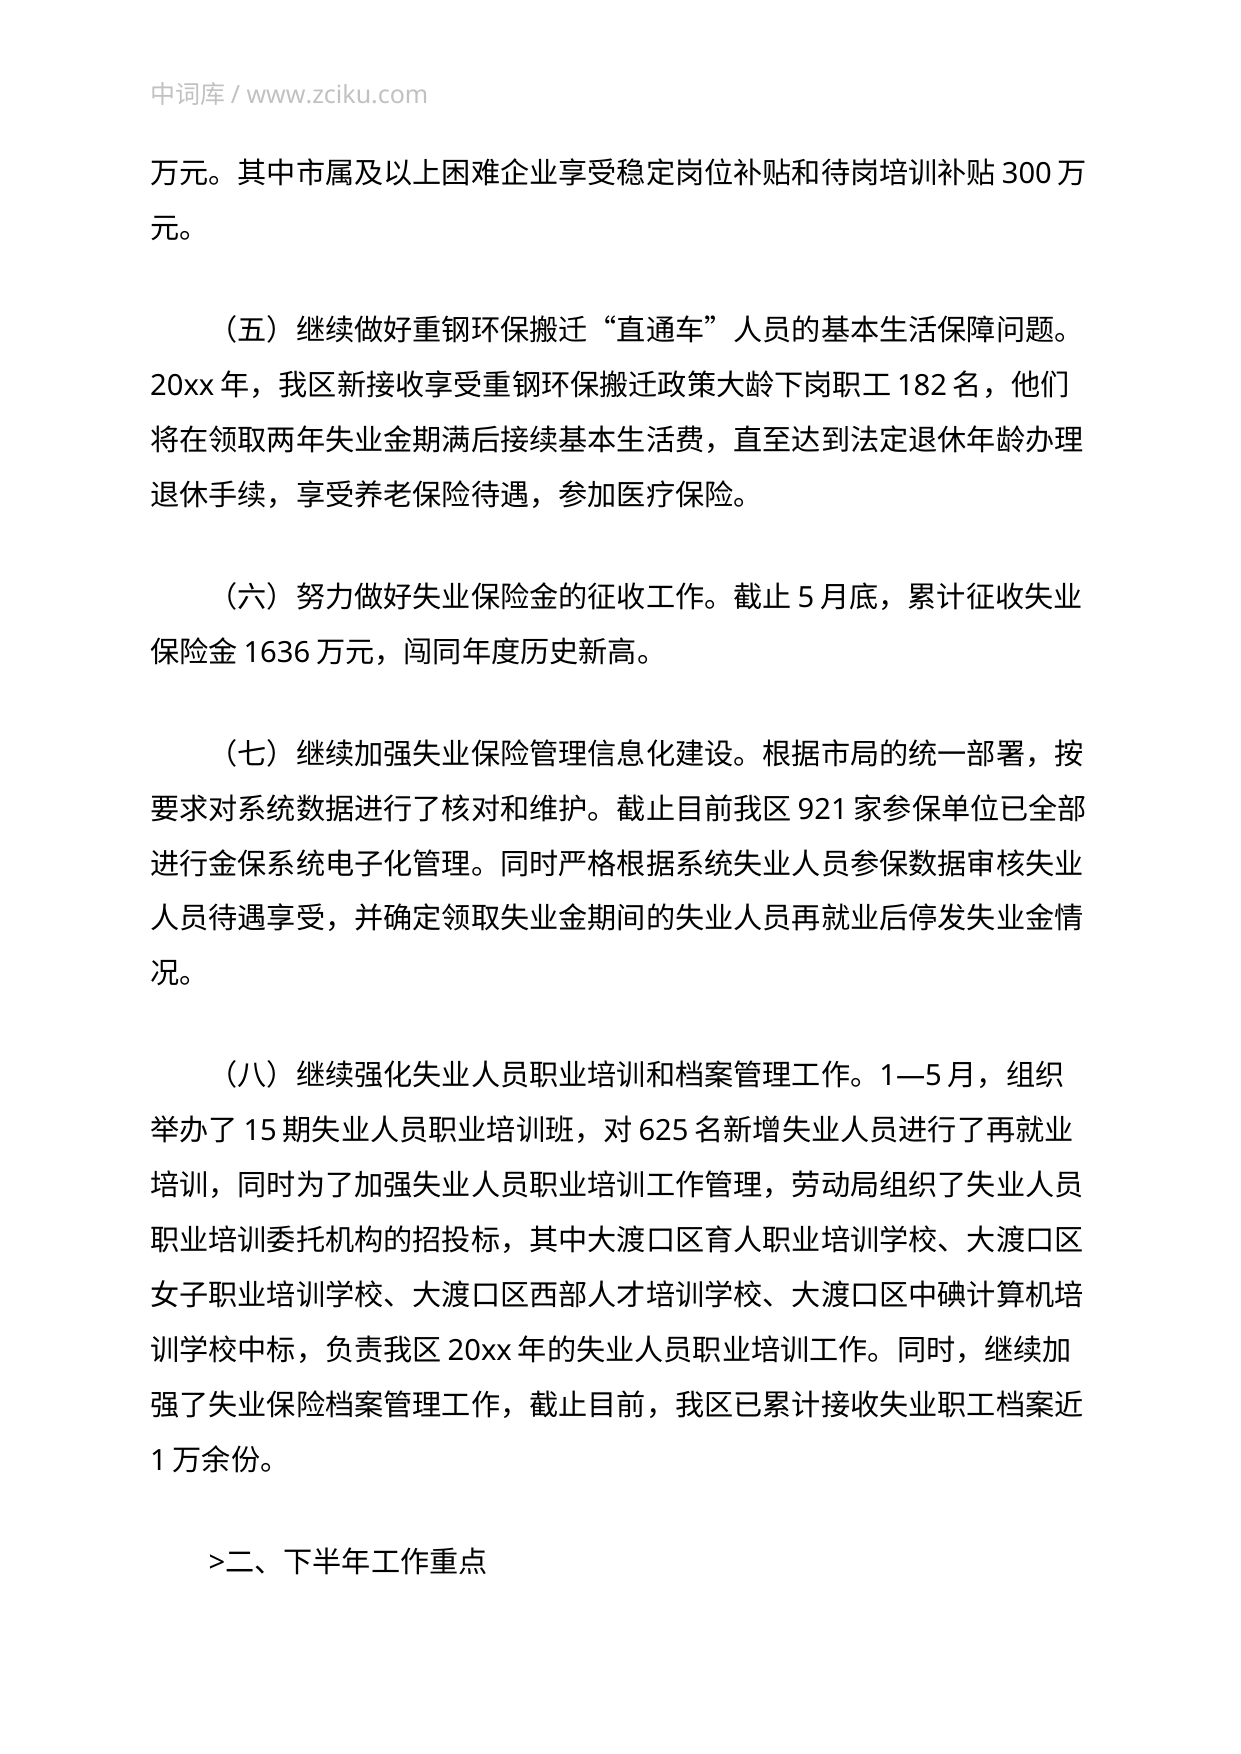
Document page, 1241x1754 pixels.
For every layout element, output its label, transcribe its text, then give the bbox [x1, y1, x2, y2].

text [150, 150, 1090, 247]
text （五）继续做好重钢环保搬迁“直通车”人员的基本生活保障问题。20xx年，我区新接收享受重钢环保搬迁政策大龄下岗职工182名，他们将在领取两年失业金期满后接续基本生活费，直至达到法定退休年龄办理退休手续，享受养老保险待遇，参加医疗保险。 [150, 307, 1090, 514]
text （八）继续强化失业人员职业培训和档案管理工作。1—5月，组织举办了15期失业人员职业培训班，对625名新增失业人员进行了再就业培训，同时为了加强失业人员职业培训工作管理，劳动局组织了失业人员职业培训委托机构的招投标，其中大渡口区育人职业培训学校、大渡口区女子职业培训学校、大渡口区西部人才培训学校、大渡口区中碘计算机培训学校中标，负责我区20xx年的失业人员职业培训工作。同时，继续加强了失业保险档案管理工作，截止目前，我区已累计接收失业职工档案近1万余份。 [150, 1052, 1090, 1479]
text （七）继续加强失业保险管理信息化建设。根据市局的统一部署，按要求对系统数据进行了核对和维护。截止目前我区921家参保单位已全部进行金保系统电子化管理。同时严格根据系统失业人员参保数据审核失业人员待遇享受，并确定领取失业金期间的失业人员再就业后停发失业金情况。 [150, 730, 1090, 992]
text >二、下半年工作重点 [150, 1538, 1090, 1581]
text （六）努力做好失业保险金的征收工作。截止5月底，累计征收失业保险金1636万元，闯同年度历史新高。 [150, 573, 1090, 671]
